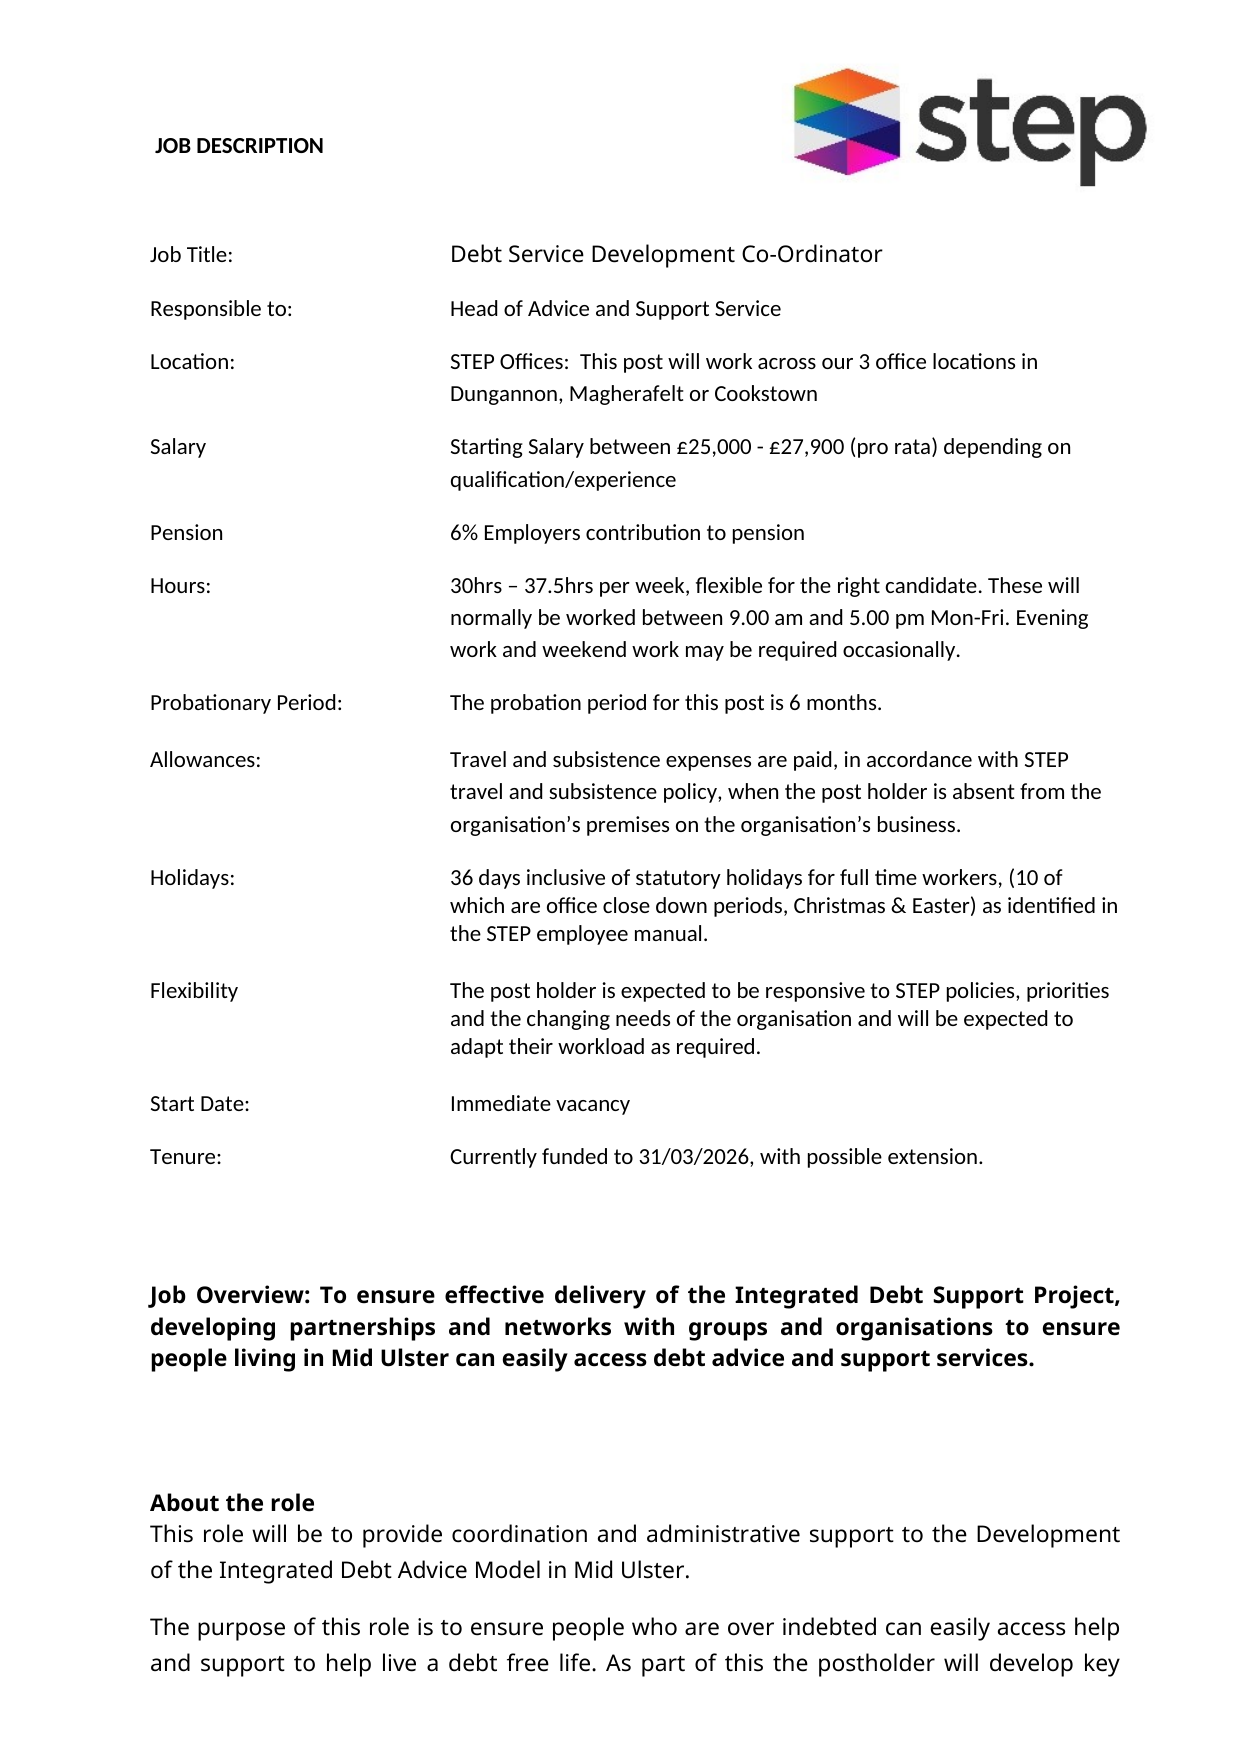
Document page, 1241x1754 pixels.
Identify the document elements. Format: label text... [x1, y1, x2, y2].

text Probationary Period: The probation period for this post is 6 months. [150, 688, 1122, 716]
picture [781, 45, 1159, 211]
text Responsible to: Head of Advice and Support Service [150, 294, 1122, 322]
text Holidays: 36 days inclusive of statutory holidays for full time workers, (10 of which are office close down periods, Christmas & Easter) as identified in the STEP employee manual. [150, 863, 1122, 947]
text Job Title: Debt Service Development Co-Ordinator [150, 237, 1122, 269]
subtitle Job Overview: To ensure effective delivery of the Integrated Debt Support Project, developing partnerships and networks with groups and organisations to ensure people living in Mid Ulster can easily access debt advice and support services. [150, 1279, 1122, 1373]
text Tenure: Currently funded to 31/03/2026, with possible extension. [150, 1142, 1122, 1170]
text Salary Starting Salary between £25,000 - £27,900 (pro rata) depending on qualification/experience [150, 432, 1122, 493]
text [150, 1611, 1122, 1678]
subtitle About the role [150, 1487, 1122, 1518]
text Allowances: Travel and subsistence expenses are paid, in accordance with STEP travel and subsistence policy, when the post holder is absent from the organisation’s premises on the organisation’s business. [150, 745, 1122, 838]
text Flexibility The post holder is expected to be responsive to STEP policies, priorities and the changing needs of the organisation and will be expected to adapt their workload as required. [150, 976, 1122, 1060]
text Pension 6% Employers contribution to pension [150, 518, 1122, 546]
text Hours: 30hrs – 37.5hrs per week, flexible for the right candidate. These will normally be worked between 9.00 am and 5.00 pm Mon-Fri. Evening work and weekend work may be required occasionally. [150, 571, 1122, 663]
text Start Date: Immediate vacancy [150, 1089, 1122, 1117]
text Job Description [150, 131, 781, 159]
text This role will be to provide coordination and administrative support to the Development of the Integrated Debt Advice Model in Mid Ulster. [150, 1518, 1122, 1585]
text Location: STEP Offices: This post will work across our 3 office locations in Dungannon, Magherafelt or Cookstown [150, 347, 1122, 407]
